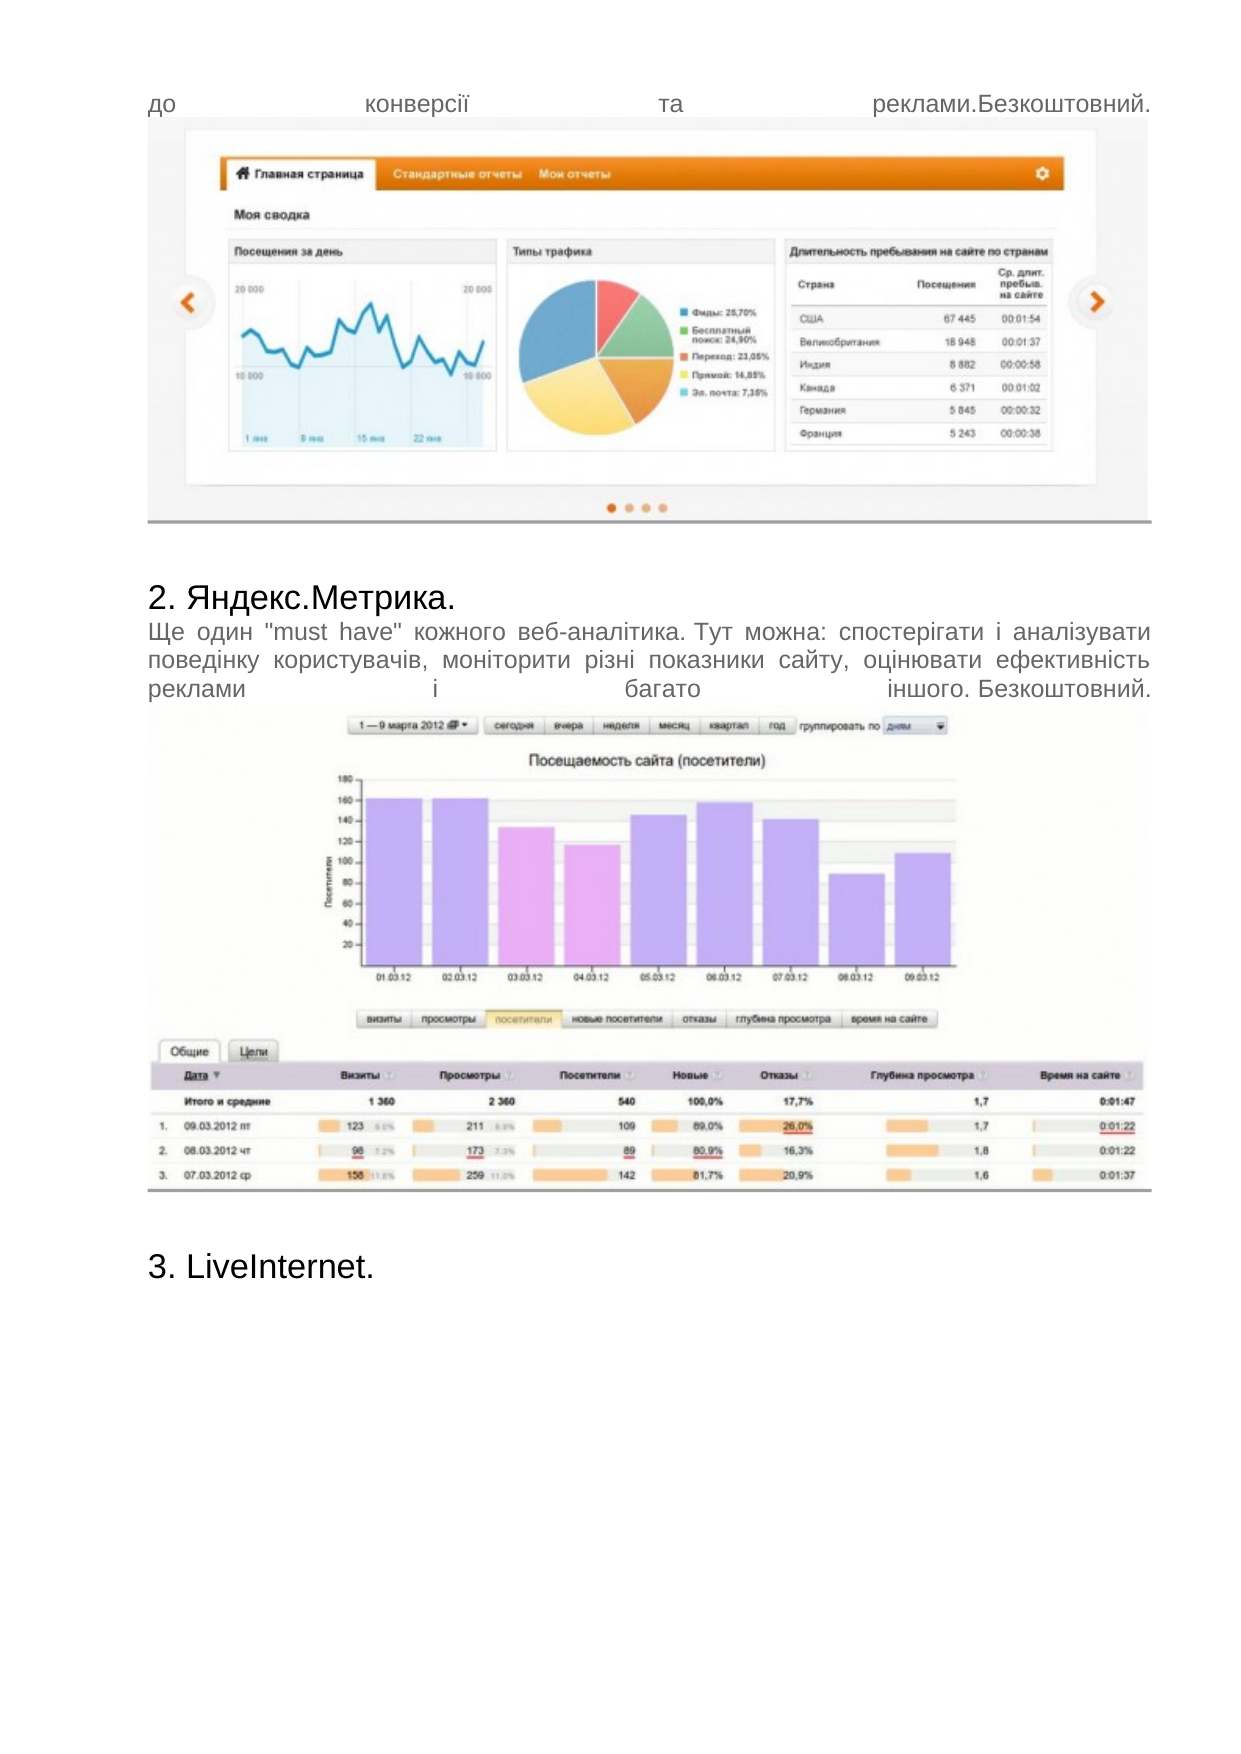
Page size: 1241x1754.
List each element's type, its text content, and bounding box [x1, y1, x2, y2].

picture [147, 703, 1148, 1188]
text 2. Яндекс.Метрика. [148, 577, 1152, 617]
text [148, 88, 1152, 520]
text 3. LiveInternet. [148, 1246, 1152, 1285]
picture [147, 117, 1148, 520]
